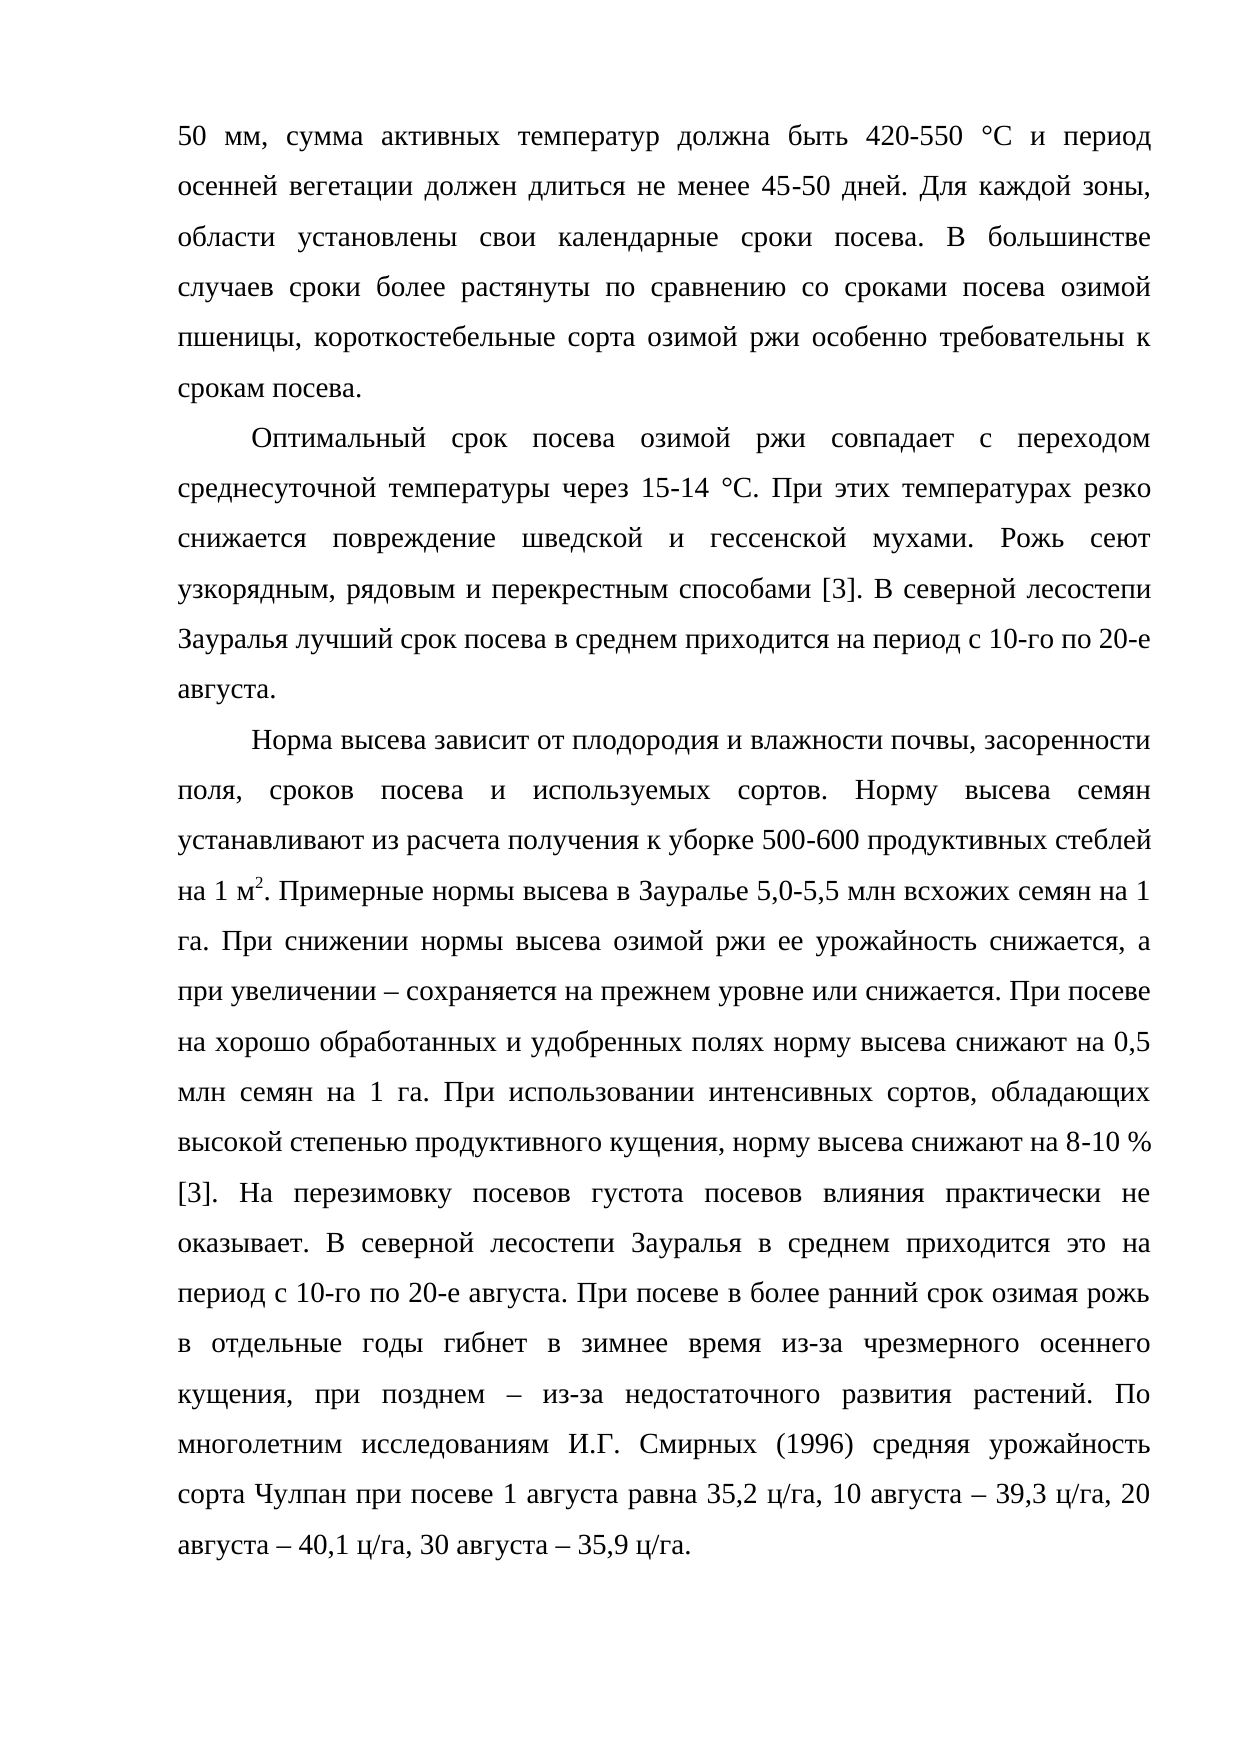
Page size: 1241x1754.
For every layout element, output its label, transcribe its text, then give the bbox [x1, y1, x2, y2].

text Норма высева зависит от плодородия и влажности почвы, засоренности поля, сроков посева и используемых сортов. Норму высева семян устанавливают из расчета получения к уборке 500-600 продуктивных стеблей на . Примерные нормы высева в Зауралье 5,0-5,5 млн всхожих семян на . При снижении нормы высева озимой ржи ее урожайность снижается, а при увеличении – сохраняется на прежнем уровне или снижается. При посеве на хорошо обработанных и удобренных полях норму высева снижают на 0,5 млн семян на . При использовании интенсивных сортов, обладающих высокой степенью продуктивного кущения, норму высева снижают на 8-10 % [3]. На перезимовку посевов густота посевов влияния практически не оказывает. В северной лесостепи Зауралья в среднем приходится это на период с 10-го по 20-е августа. При посеве в более ранний срок озимая рожь в отдельные годы гибнет в зимнее время из-за чрезмерного осеннего кущения, при позднем – из-за недостаточного развития растений. По многолетним исследованиям И.Г. Смирных (1996) средняя урожайность сорта Чулпан при посеве 1 августа равна 35,2 ц/га, 10 августа – 39,3 ц/га, 20 августа – 40,1 ц/га, 30 августа – 35,9 ц/га. [177, 722, 1152, 1560]
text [177, 118, 1152, 403]
text Оптимальный срок посева озимой ржи совпадает с переходом среднесуточной температуры через 15-14 °С. При этих температурах резко снижается повреждение шведской и гессенской мухами. Рожь сеют узкорядным, рядовым и перекрестным способами [3]. В северной лесостепи Зауралья лучший срок посева в среднем приходится на период с 10-го по 20-е августа. [177, 420, 1152, 705]
